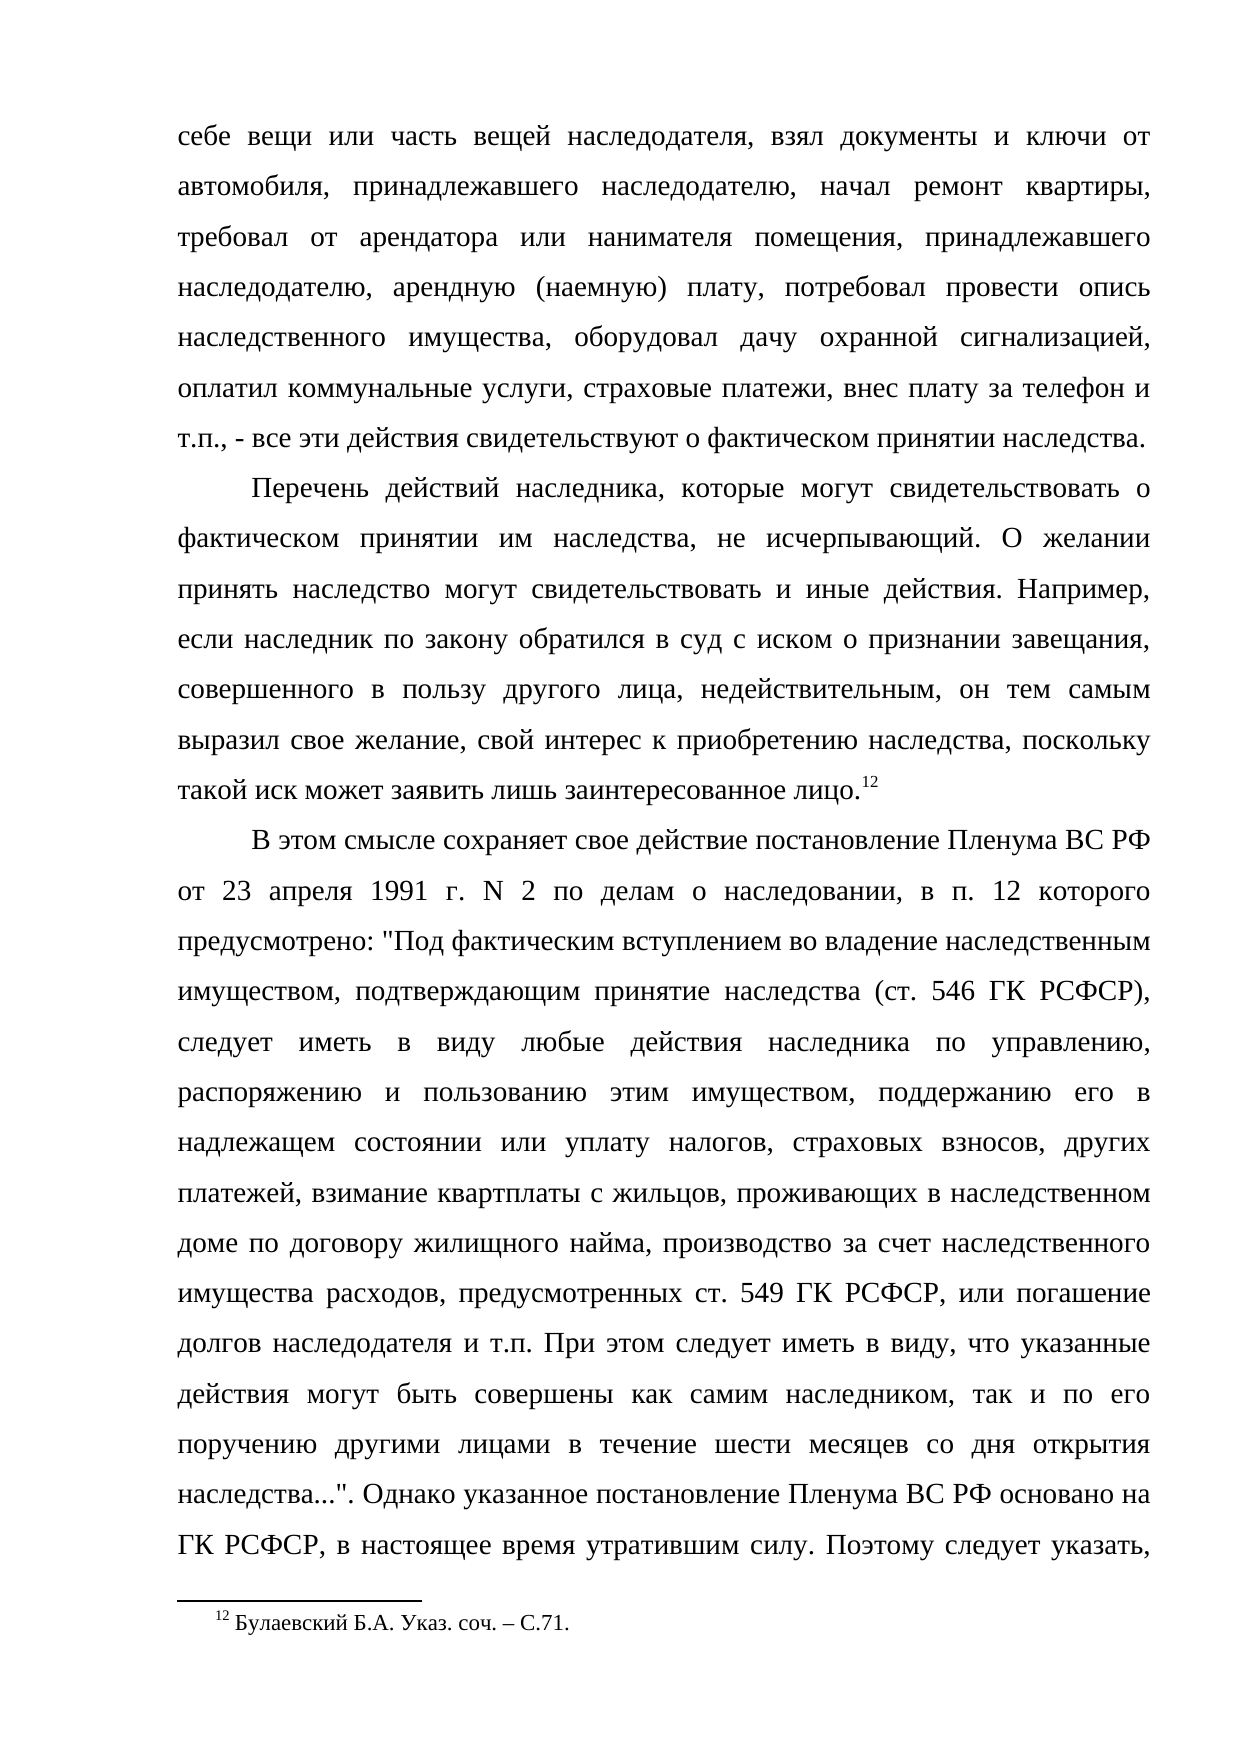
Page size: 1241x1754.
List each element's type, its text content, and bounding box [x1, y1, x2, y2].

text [177, 822, 1152, 1560]
text Перечень действий наследника, которые могут свидетельствовать о фактическом принятии им наследства, не исчерпывающий. О желании принять наследство могут свидетельствовать и иные действия. Например, если наследник по закону обратился в суд с иском о признании завещания, совершенного в пользу другого лица, недействительным, он тем самым выразил свое желание, свой интерес к приобретению наследства, поскольку такой иск может заявить лишь заинтересованное лицо. [177, 470, 1152, 806]
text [177, 118, 1152, 453]
